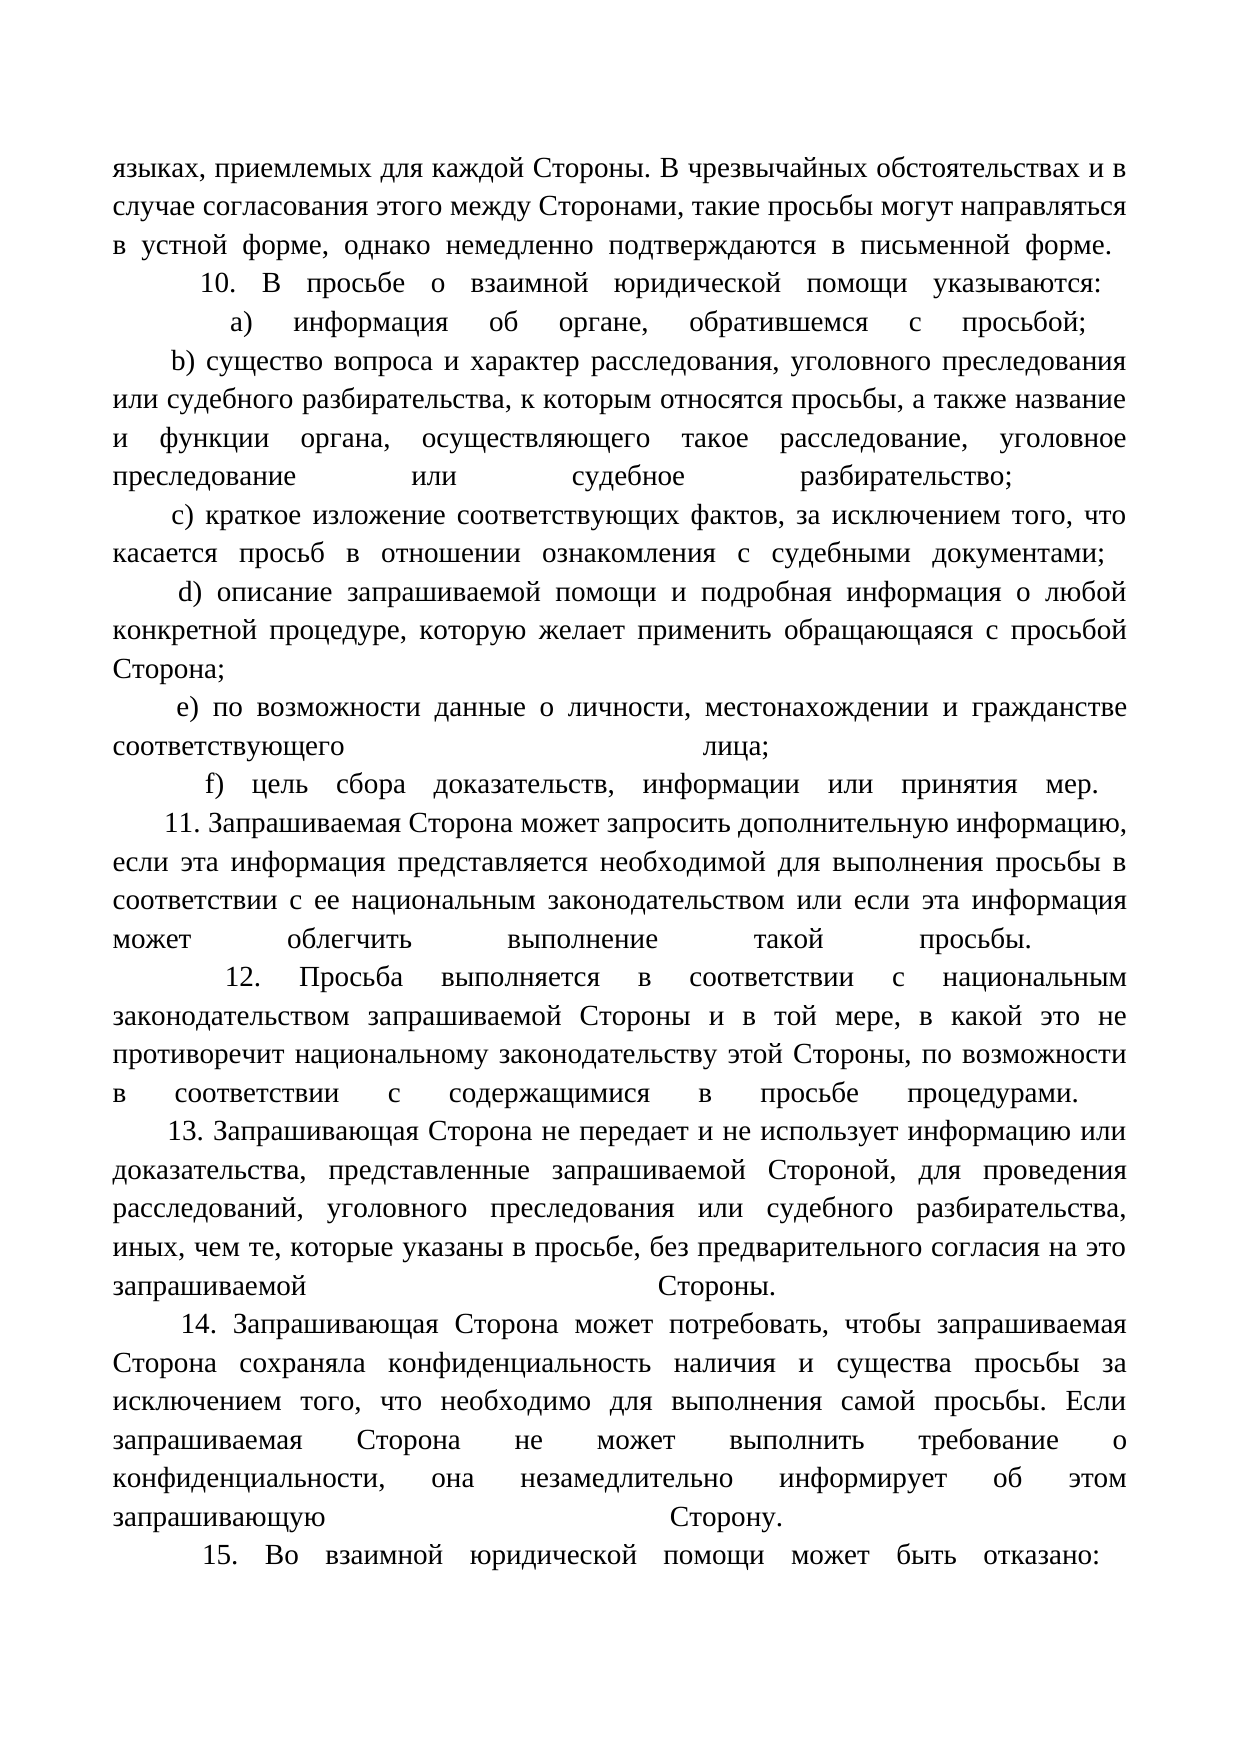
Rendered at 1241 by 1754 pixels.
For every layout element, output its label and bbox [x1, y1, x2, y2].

text [112, 150, 1128, 1571]
